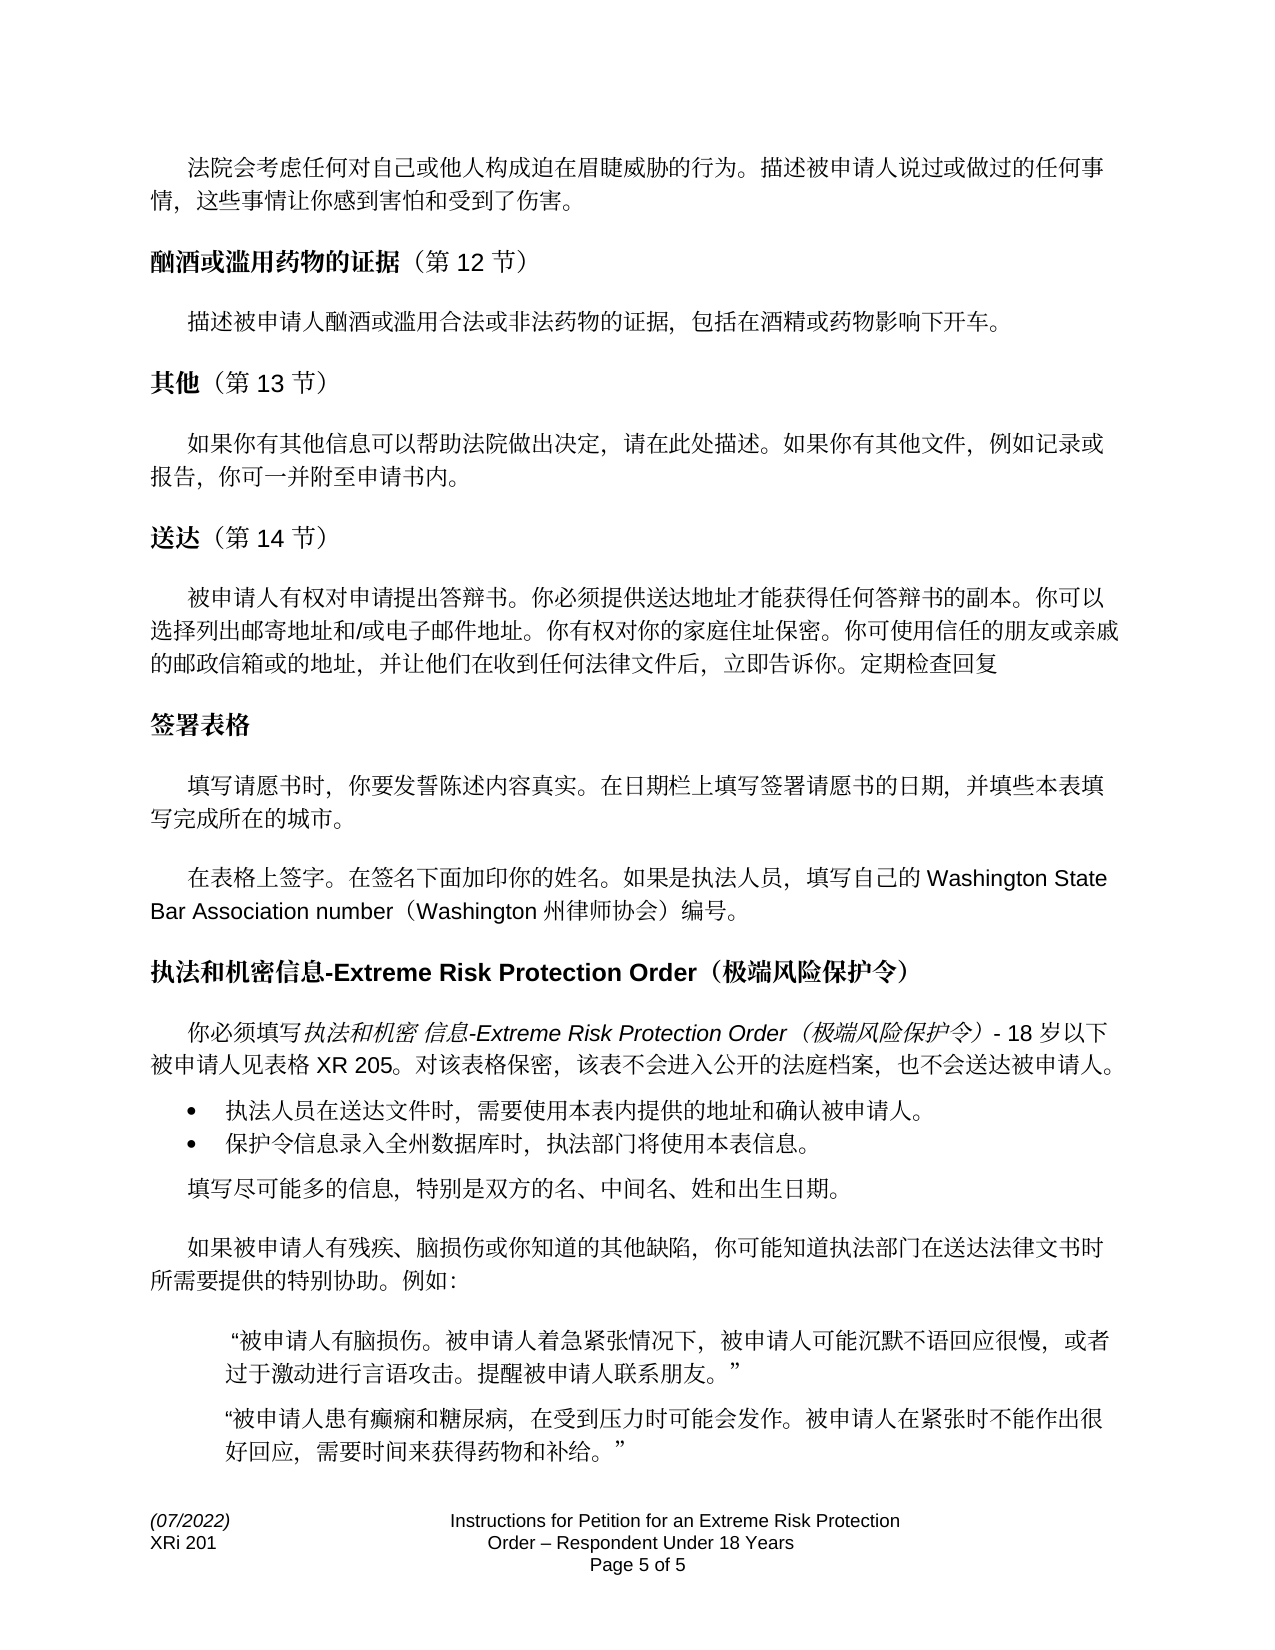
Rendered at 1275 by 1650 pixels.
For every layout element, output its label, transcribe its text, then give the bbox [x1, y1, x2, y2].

text 如果你有其他信息可以帮助法院做出决定，请在此处描述。如果你有其他文件，例如记录或报告，你可一并附至申请书内。 [150, 426, 1125, 492]
text 填写尽可能多的信息，特别是双方的名、中间名、姓和出生日期。 [150, 1171, 1125, 1204]
list 执法人员在送达文件时，需要使用本表内提供的地址和确认被申请人。 [187, 1093, 1125, 1126]
text 签署表格 [150, 706, 1125, 742]
text 被申请人有权对申请提出答辩书。你必须提供送达地址才能获得任何答辩书的副本。你可以选择列出邮寄地址和/或电子邮件地址。你有权对你的家庭住址保密。你可使用信任的朋友或亲戚的邮政信箱或的地址，并让他们在收到任何法律文件后，立即告诉你。定期检查回复 [150, 581, 1125, 679]
text 在表格上签字。在签名下面加印你的姓名。如果是执法人员，填写自己的 Washington State Bar Association number（Washington 州律师协会）编号。 [150, 860, 1125, 926]
text “被申请人患有癫痫和糖尿病，在受到压力时可能会发作。被申请人在紧张时不能作出很好回应，需要时间来获得药物和补给。” [225, 1401, 1125, 1467]
text “被申请人有脑损伤。被申请人着急紧张情况下，被申请人可能沉默不语回应很慢，或者过于激动进行言语攻击。提醒被申请人联系朋友。” [225, 1323, 1125, 1388]
text 法院会考虑任何对自己或他人构成迫在眉睫威胁的行为。描述被申请人说过或做过的任何事情，这些事情让你感到害怕和受到了伤害。 [150, 150, 1125, 216]
text 其他（第 13 节） [150, 364, 1125, 400]
text 如果被申请人有残疾、脑损伤或你知道的其他缺陷，你可能知道执法部门在送达法律文书时所需要提供的特别协助。例如： [150, 1231, 1125, 1296]
text 送达（第 14 节） [150, 518, 1125, 554]
text 酗酒或滥用药物的证据（第 12 节） [150, 242, 1125, 278]
text 执法和机密信息-Extreme Risk Protection Order（极端风险保护令） [150, 952, 1125, 988]
list 保护令信息录入全州数据库时，执法部门将使用本表信息。 [187, 1126, 1125, 1159]
text 填写请愿书时，你要发誓陈述内容真实。在日期栏上填写签署请愿书的日期，并填些本表填写完成所在的城市。 [150, 768, 1125, 834]
text 你必须填写执法和机密 信息-Extreme Risk Protection Order（极端风险保护令）- 18 岁以下被申请人见表格 XR 205。对该表格保密，该表不会进入公开的法庭档案，也不会送达被申请人。 [150, 1014, 1125, 1080]
text 描述被申请人酗酒或滥用合法或非法药物的证据，包括在酒精或药物影响下开车。 [150, 304, 1125, 337]
